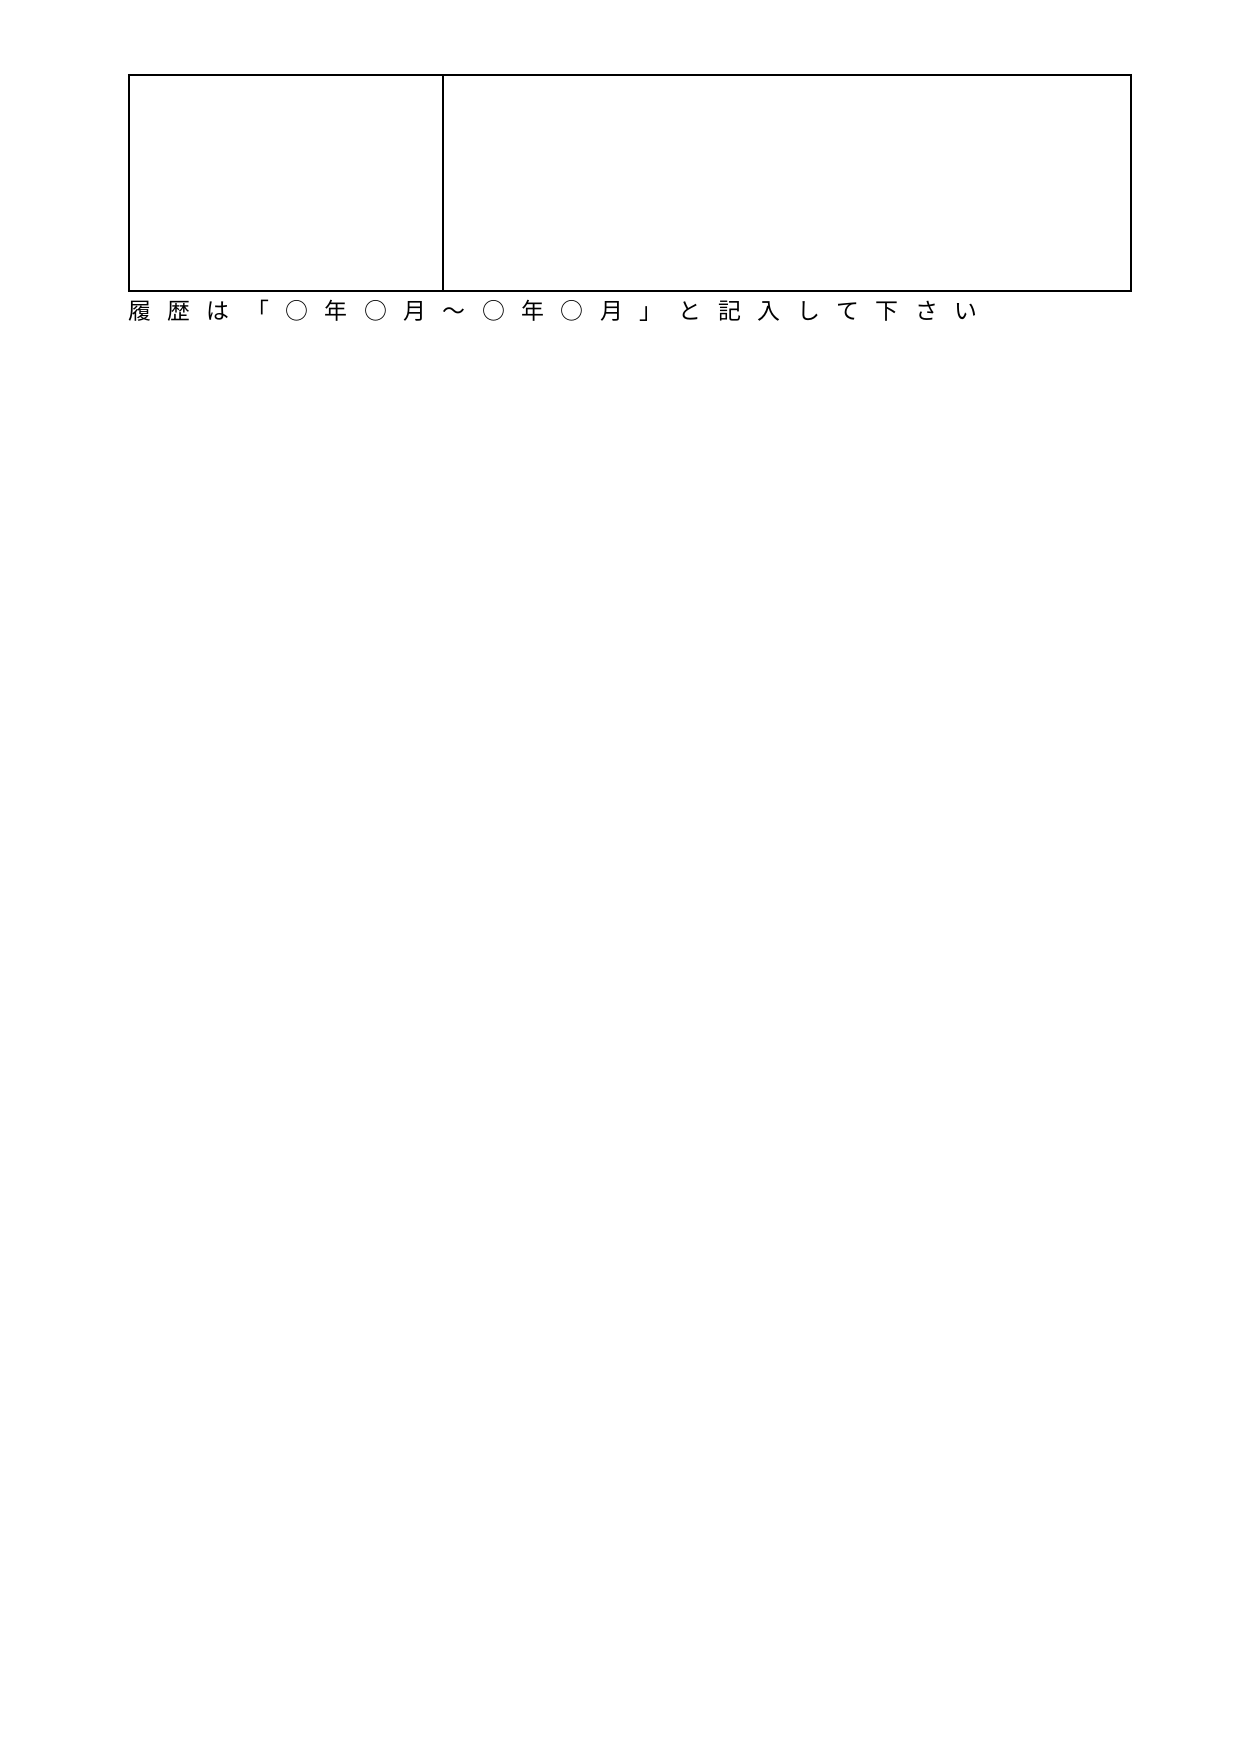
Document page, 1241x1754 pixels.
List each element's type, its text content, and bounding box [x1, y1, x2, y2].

table_cell [130, 76, 442, 290]
table_cell [444, 76, 1130, 290]
text 履歴は「○年○月～○年○月」と記入して下さい [128, 292, 1112, 327]
